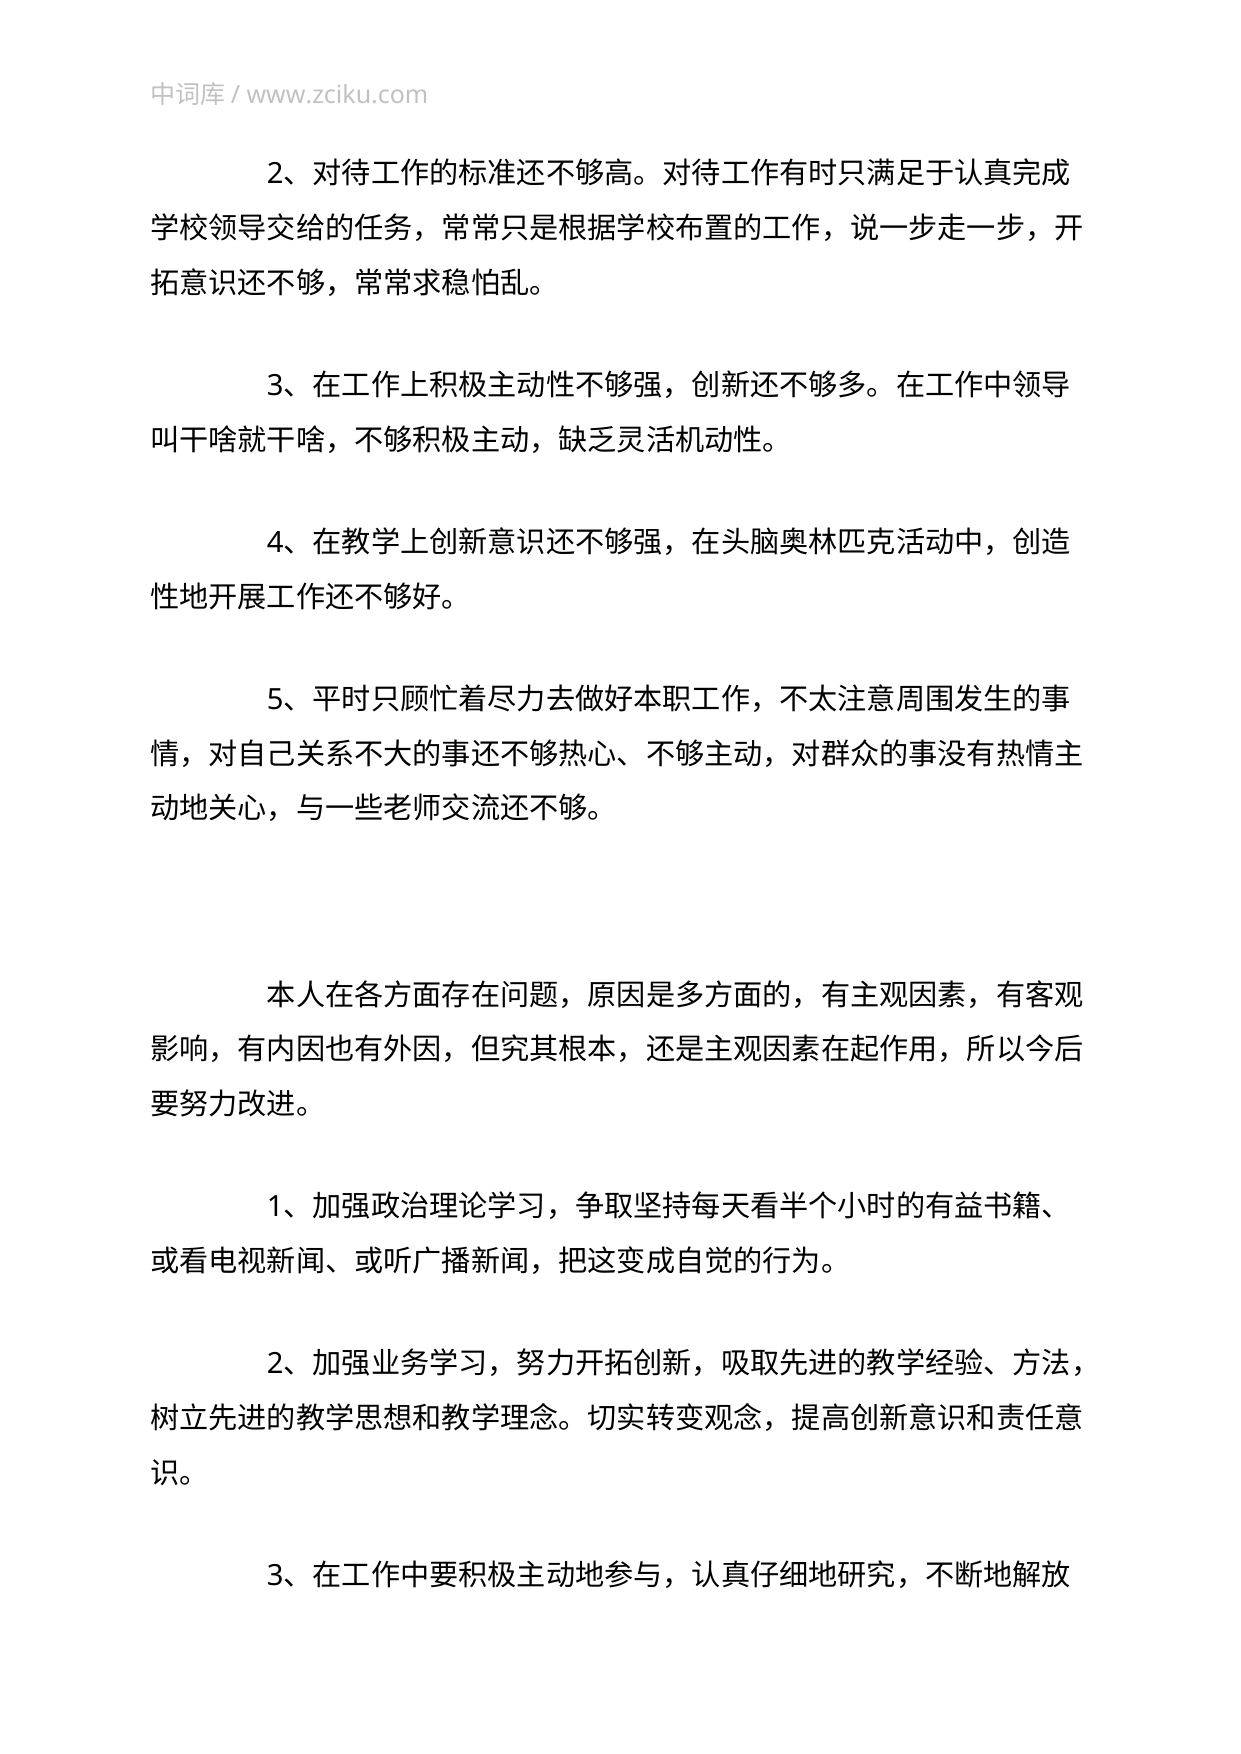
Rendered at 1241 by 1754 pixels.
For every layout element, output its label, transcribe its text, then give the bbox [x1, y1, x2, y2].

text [150, 1551, 1090, 1593]
text 5、平时只顾忙着尽力去做好本职工作，不太注意周围发生的事情，对自己关系不大的事还不够热心、不够主动，对群众的事没有热情主动地关心，与一些老师交流还不够。 [150, 675, 1090, 827]
text 1、加强政治理论学习，争取坚持每天看半个小时的有益书籍、或看电视新闻、或听广播新闻，把这变成自觉的行为。 [150, 1183, 1090, 1280]
text 本人在各方面存在问题，原因是多方面的，有主观因素，有客观影响，有内因也有外因，但究其根本，还是主观因素在起作用，所以今后要努力改进。 [150, 971, 1090, 1123]
text 3、在工作上积极主动性不够强，创新还不够多。在工作中领导叫干啥就干啥，不够积极主动，缺乏灵活机动性。 [150, 362, 1090, 459]
text 2、加强业务学习，努力开拓创新，吸取先进的教学经验、方法，树立先进的教学思想和教学理念。切实转变观念，提高创新意识和责任意识。 [150, 1339, 1090, 1492]
text 4、在教学上创新意识还不够强，在头脑奥林匹克活动中，创造性地开展工作还不够好。 [150, 518, 1090, 616]
text 2、对待工作的标准还不够高。对待工作有时只满足于认真完成学校领导交给的任务，常常只是根据学校布置的工作，说一步走一步，开拓意识还不够，常常求稳怕乱。 [150, 150, 1090, 302]
